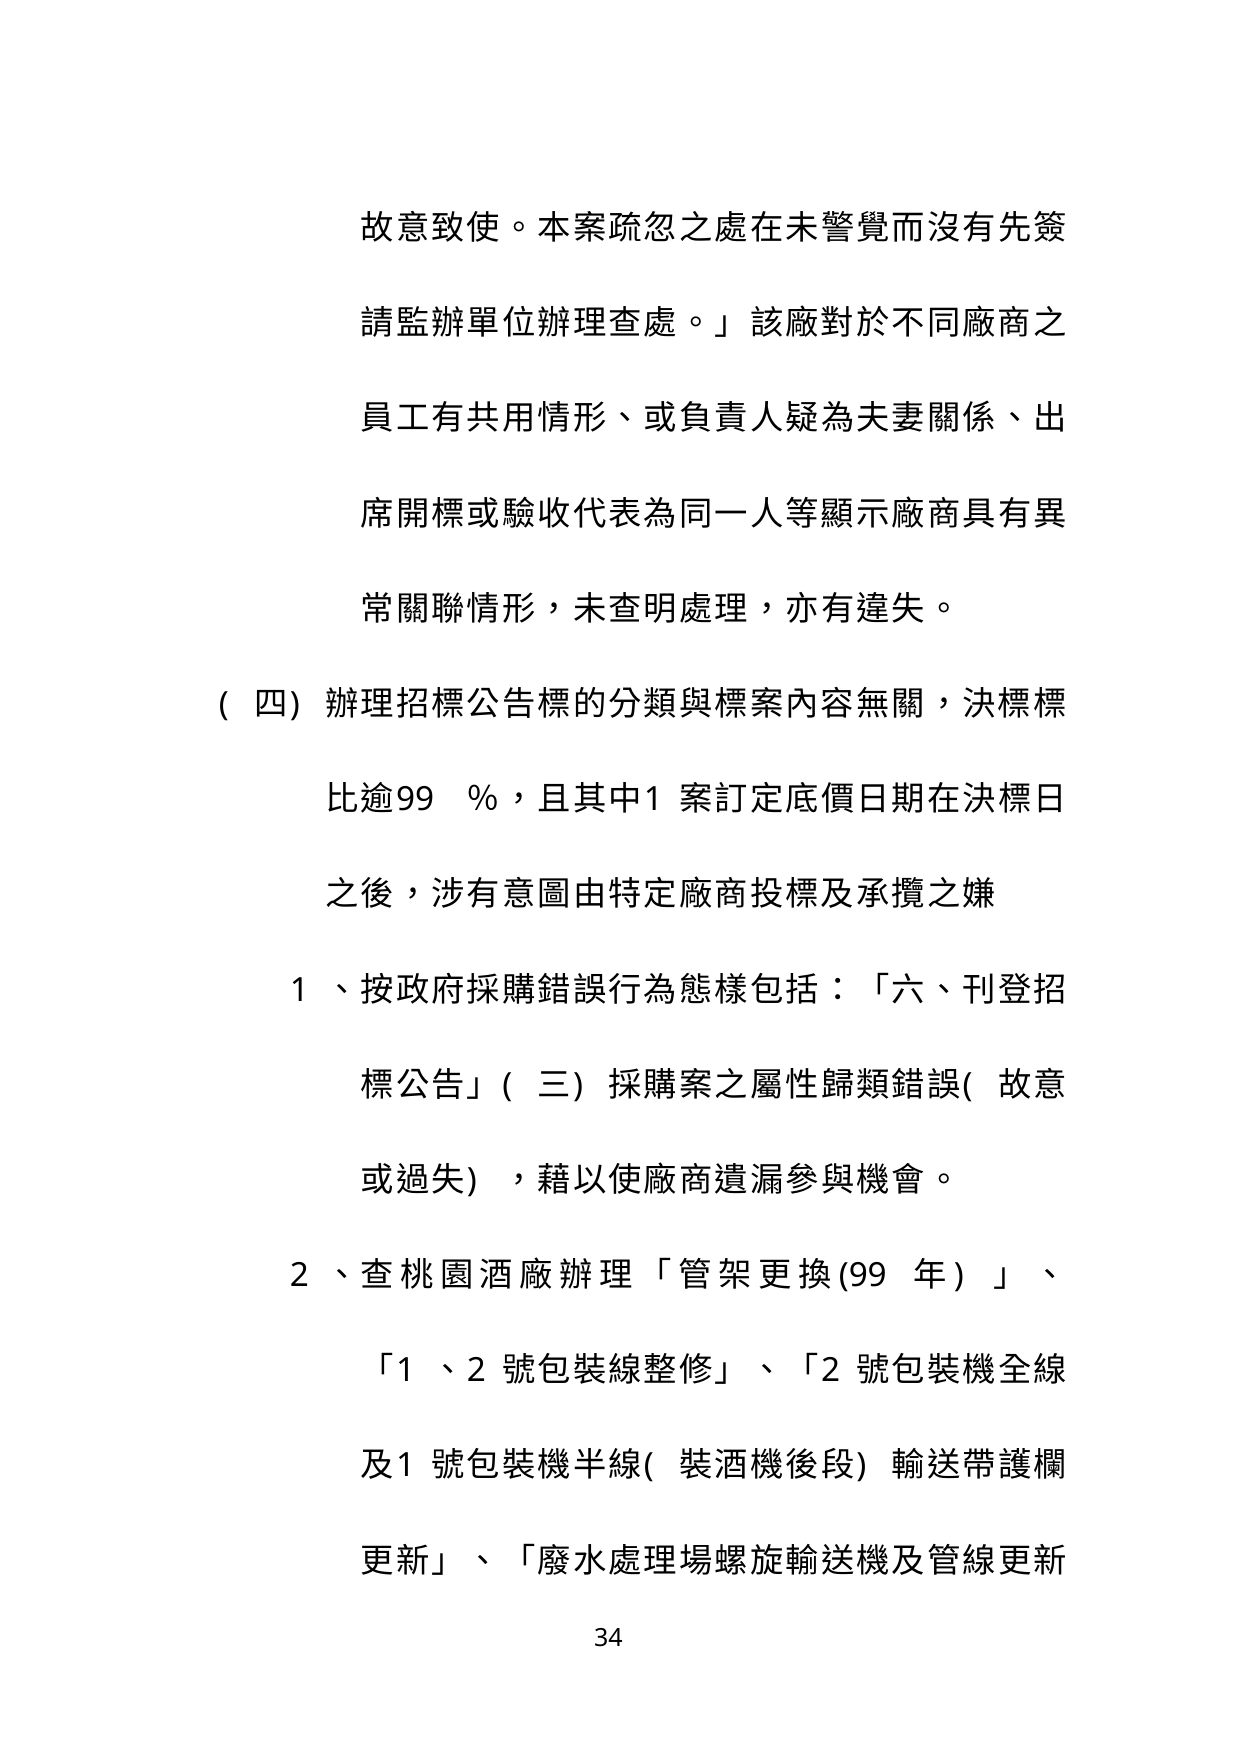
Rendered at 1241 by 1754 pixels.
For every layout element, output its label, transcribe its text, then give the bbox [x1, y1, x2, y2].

subtitle 按政府採購錯誤行為態樣包括：「六、刊登招標公告」(三)採購案之屬性歸類錯誤(故意或過失)，藉以使廠商遺漏參與機會。 [281, 939, 1069, 1224]
subtitle 辦理招標公告標的分類與標案內容無關，決標標比逾99％，且其中1案訂定底價日期在決標日之後，涉有意圖由特定廠商投標及承攬之嫌 [219, 653, 1069, 939]
